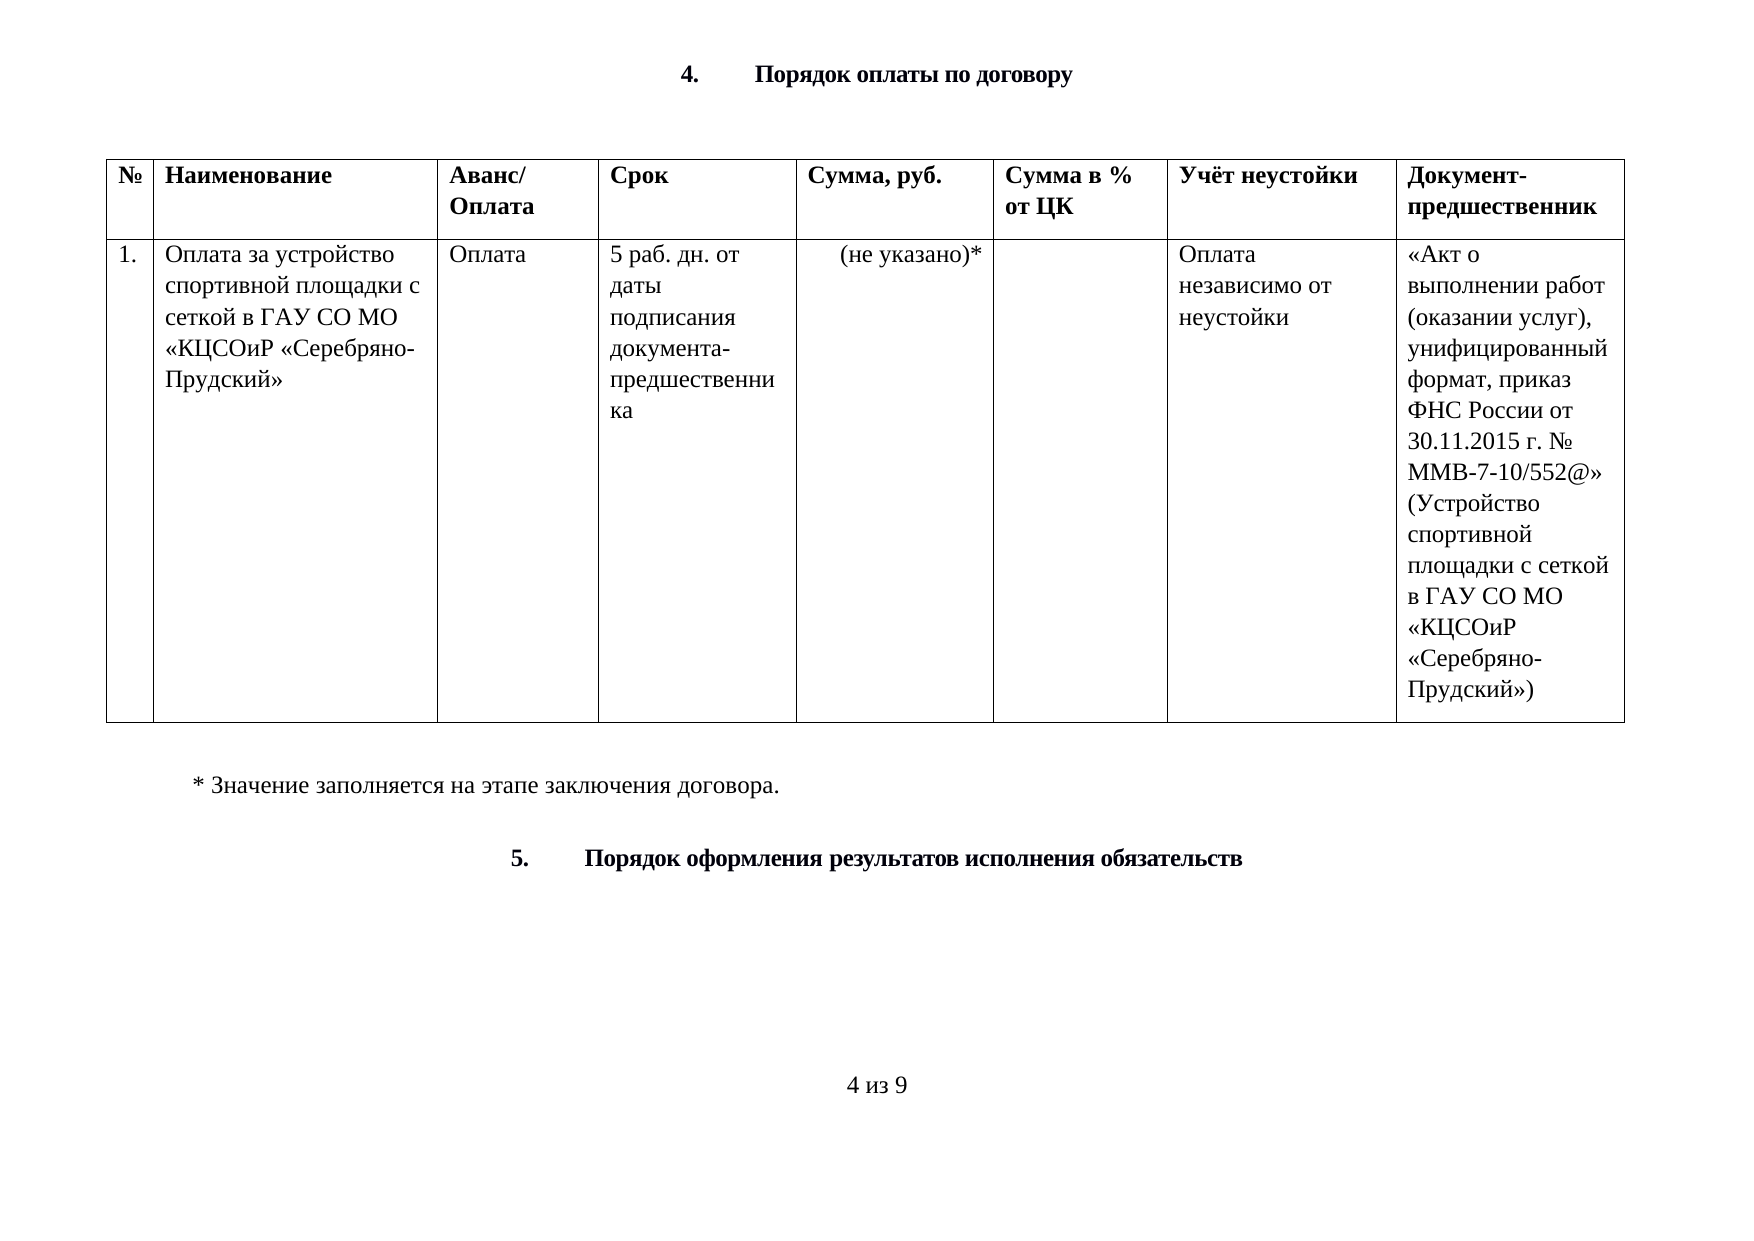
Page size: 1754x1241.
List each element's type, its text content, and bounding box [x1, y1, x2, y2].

table_cell [107, 240, 153, 722]
table_header № [107, 160, 153, 238]
table_header Документ-предшественник [1397, 160, 1624, 238]
table_header Аванс/Оплата [438, 160, 598, 238]
text * Значение заполняется на этапе заключения договора. [118, 771, 1636, 799]
table_cell Оплата независимо от неустойки [1168, 240, 1396, 722]
table_cell Оплата [438, 240, 598, 722]
table_header Срок [599, 160, 796, 238]
table_cell (не указано)* [797, 240, 993, 722]
table_header Сумма в % от ЦК [994, 160, 1167, 238]
subtitle Порядок оформления результатов исполнения обязательств [118, 843, 1636, 872]
table_header Учёт неустойки [1168, 160, 1396, 238]
table_cell «Акт о выполнении работ (оказании услуг), унифицированный формат, приказ ФНС России от 30.11.2015 г. № ММВ-7-10/552@» (Устройство спортивной площадки с сеткой в ГАУ СО МО «КЦСОиР «Серебряно-Прудский») [1397, 240, 1624, 722]
table_cell [994, 240, 1167, 722]
table_header Наименование [154, 160, 437, 238]
table_cell 5 раб. дн. от даты подписания документа-предшественника [599, 240, 796, 722]
subtitle Порядок оплаты по договору [118, 59, 1636, 88]
table_cell Оплата за устройство спортивной площадки с сеткой в ГАУ СО МО «КЦСОиР «Серебряно-Прудский» [154, 240, 437, 722]
table_header Сумма, руб. [797, 160, 993, 238]
